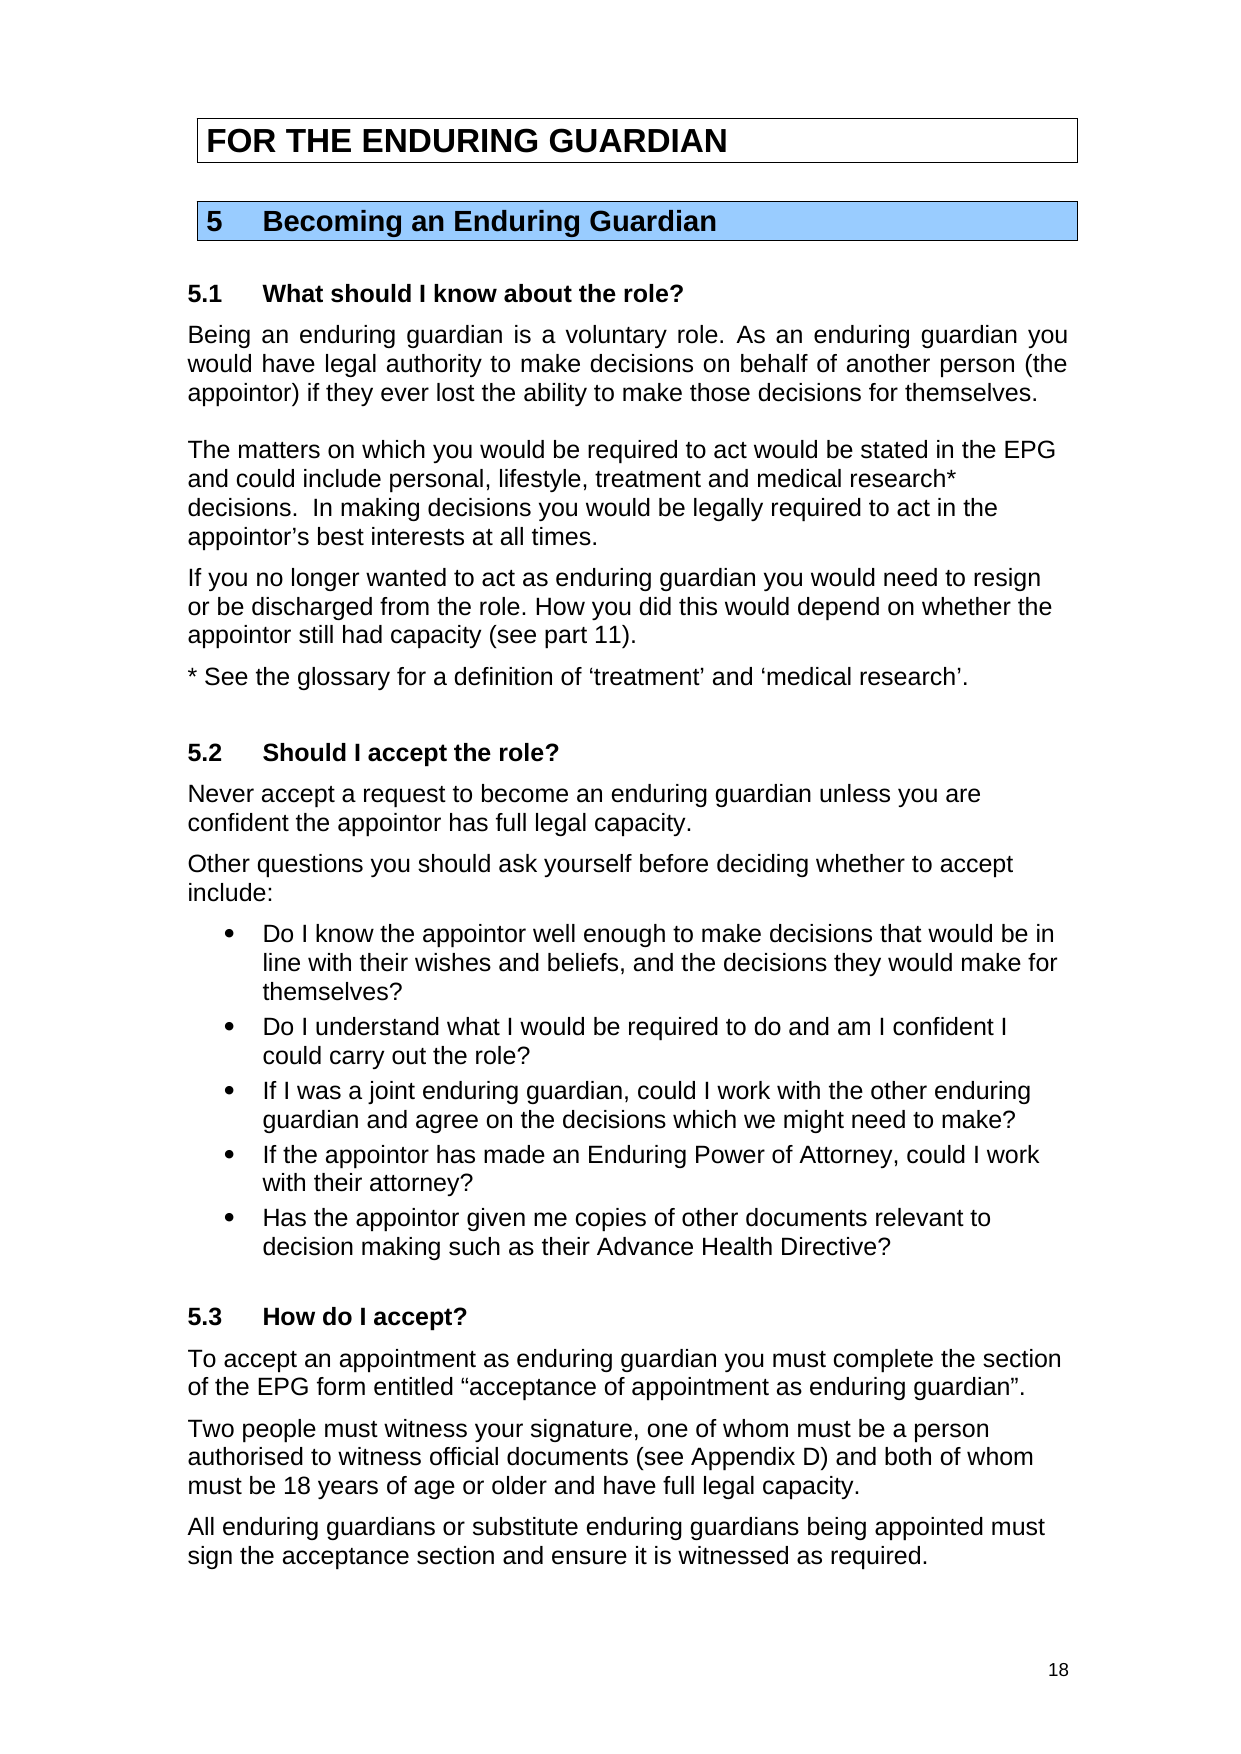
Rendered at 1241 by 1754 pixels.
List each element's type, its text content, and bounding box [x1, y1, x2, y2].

list Has the appointor given me copies of other documents relevant to decision making such as their Advance Health Directive? [225, 1203, 1069, 1261]
list Do I understand what I would be required to do and am I confident I could carry out the role? [225, 1012, 1069, 1069]
list If I was a joint enduring guardian, could I work with the other enduring guardian and agree on the decisions which we might need to make? [225, 1076, 1069, 1133]
list Do I know the appointor well enough to make decisions that would be in line with their wishes and beliefs, and the decisions they would make for themselves? [225, 919, 1069, 1006]
text * See the glossary for a definition of ‘treatment’ and ‘medical research’. [187, 662, 1069, 691]
subtitle 5 Becoming an Enduring Guardian [198, 202, 1077, 240]
text The matters on which you would be required to act would be stated in the EPG and could include personal, lifestyle, treatment and medical research* decisions. In making decisions you would be legally required to act in the appointor’s best interests at all times. [187, 436, 1069, 551]
subtitle 5.3 How do I accept? [187, 1302, 1069, 1331]
text Two people must witness your signature, one of whom must be a person authorised to witness official documents (see Appendix D) and both of whom must be 18 years of age or older and have full legal capacity. [187, 1413, 1069, 1500]
list If the appointor has made an Enduring Power of Attorney, could I work with their attorney? [225, 1139, 1069, 1197]
subtitle 5.2 Should I accept the role? [187, 738, 1069, 767]
text If you no longer wanted to act as enduring guardian you would need to resign or be discharged from the role. How you did this would depend on whether the appointor still had capacity (see part 11). [187, 563, 1069, 649]
subtitle FOR THE ENDURING GUARDIAN [198, 119, 1077, 162]
text Never accept a request to become an enduring guardian unless you are confident the appointor has full legal capacity. [187, 779, 1069, 837]
text Being an enduring guardian is a voluntary role. As an enduring guardian you would have legal authority to make decisions on behalf of another person (the appointor) if they ever lost the ability to make those decisions for themselves. [187, 321, 1069, 407]
text All enduring guardians or substitute enduring guardians being appointed must sign the acceptance section and ensure it is witnessed as required. [187, 1512, 1069, 1570]
text To accept an appointment as enduring guardian you must complete the section of the EPG form entitled “acceptance of appointment as enduring guardian”. [187, 1343, 1069, 1401]
text Other questions you should ask yourself before deciding whether to accept include: [187, 849, 1069, 907]
subtitle 5.1 What should I know about the role? [187, 279, 1069, 308]
